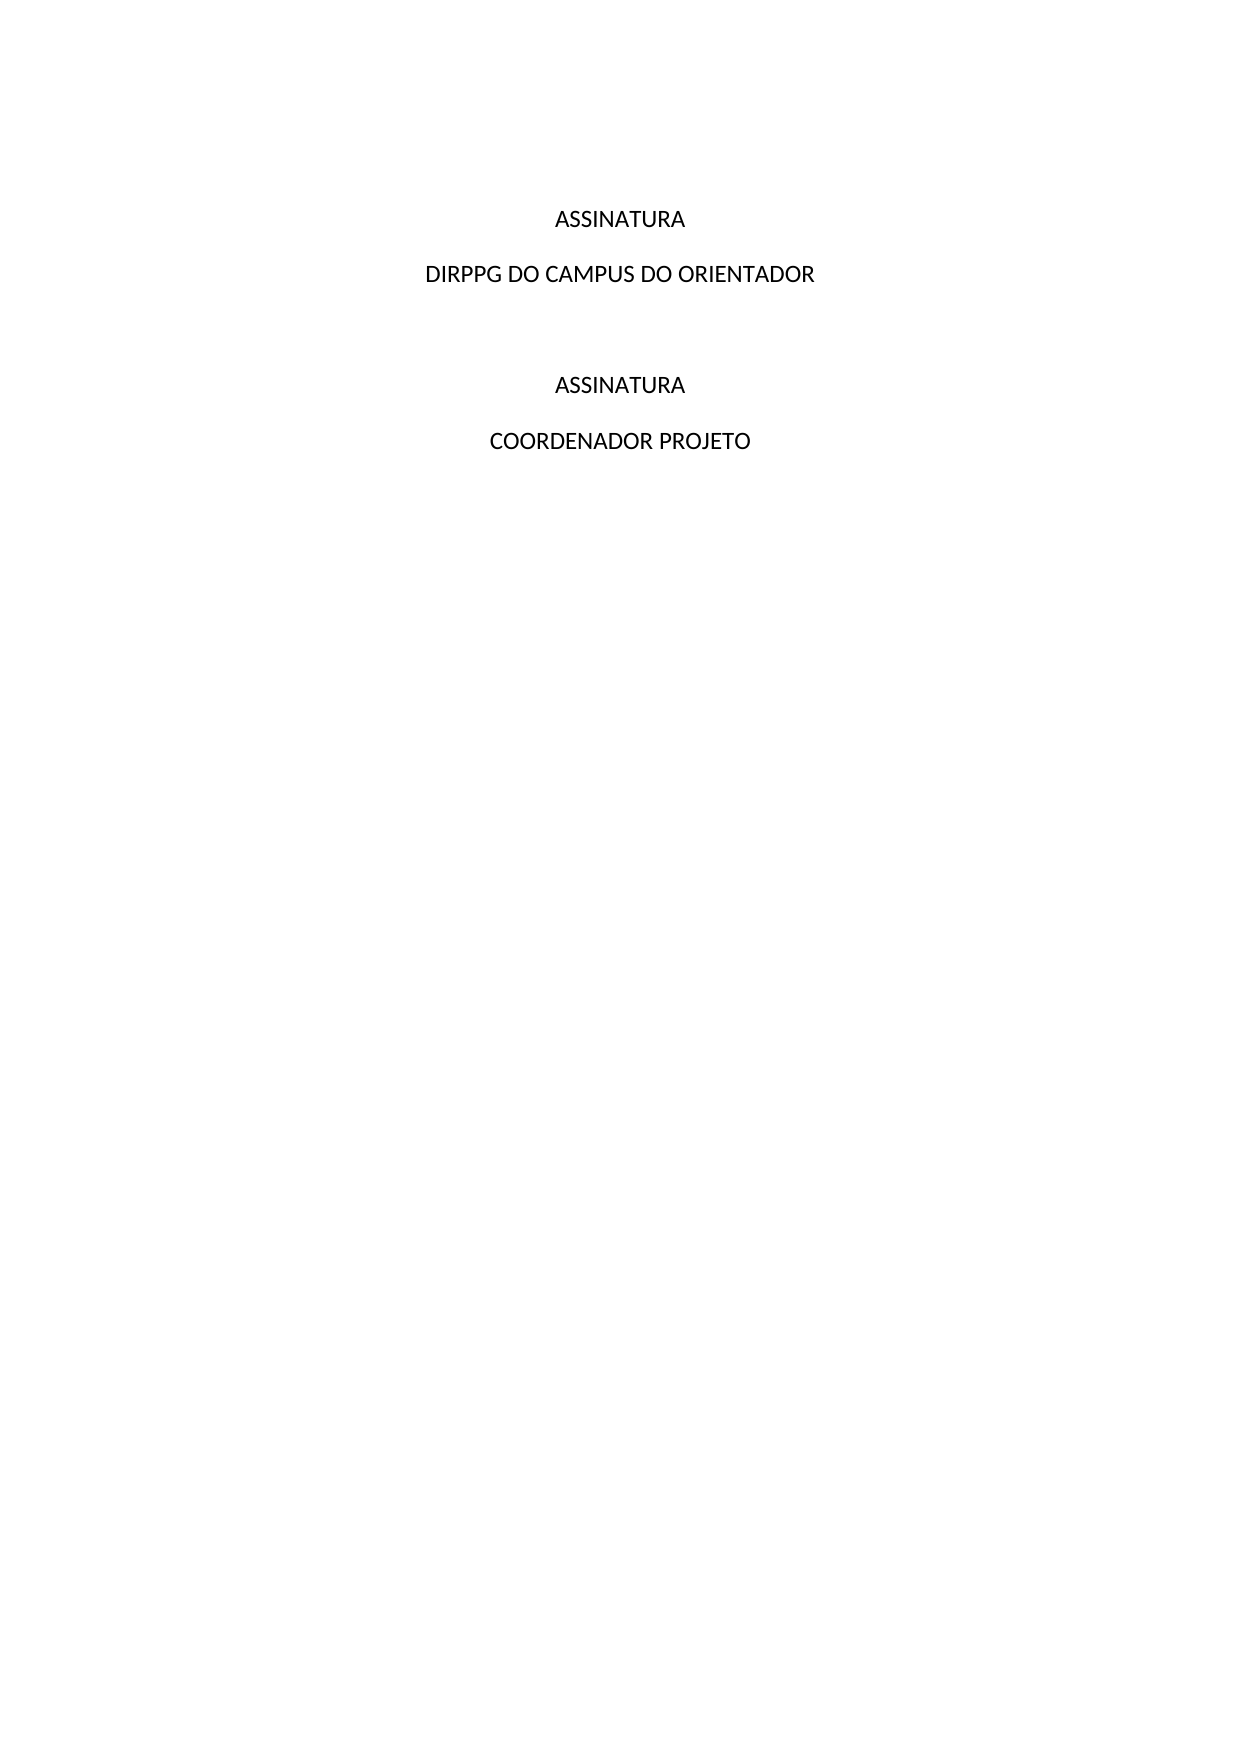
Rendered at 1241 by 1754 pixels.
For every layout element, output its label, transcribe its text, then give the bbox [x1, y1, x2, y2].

text ASSINATURA [177, 370, 1063, 400]
text COORDENADOR PROJETO [177, 425, 1063, 456]
text ASSINATURA [177, 203, 1063, 234]
text DIRPPG DO CAMPUS DO ORIENTADOR [177, 259, 1063, 289]
